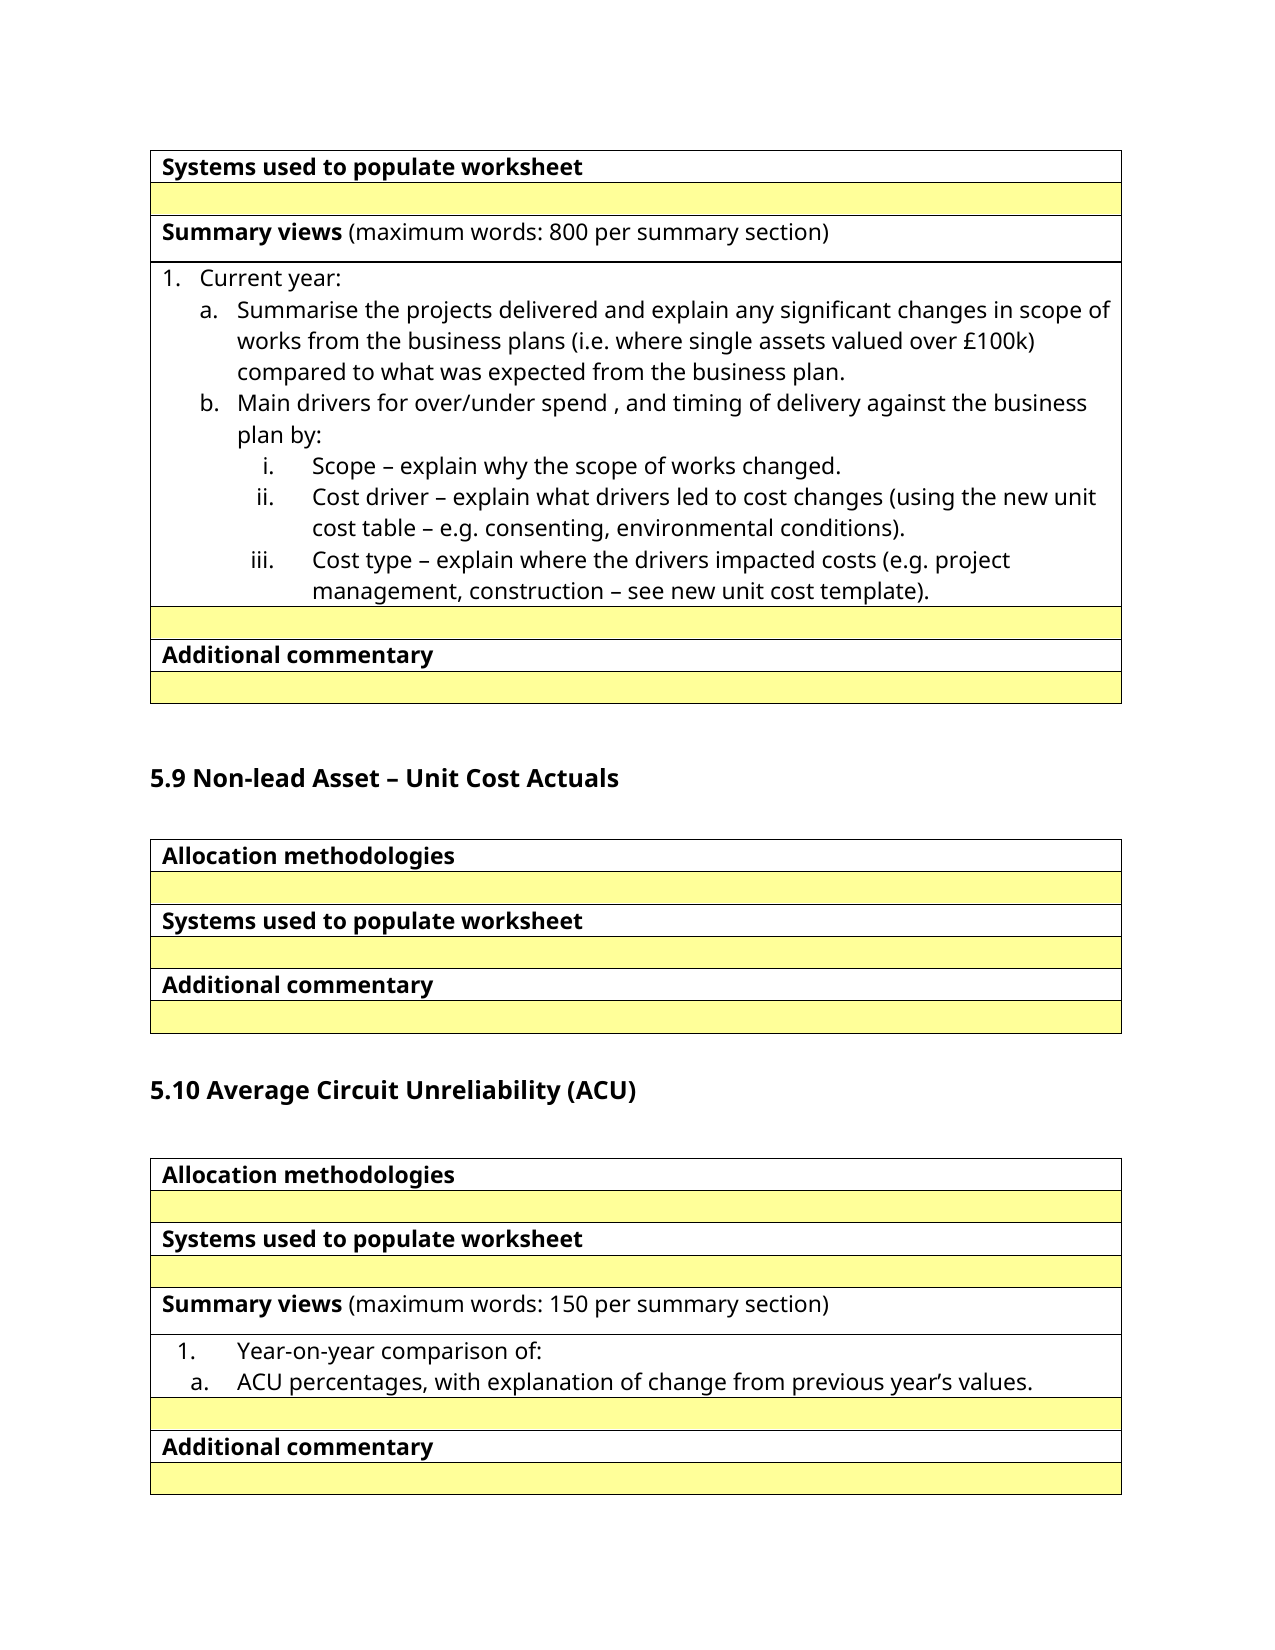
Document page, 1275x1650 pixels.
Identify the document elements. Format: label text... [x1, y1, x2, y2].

table_cell Additional commentary [151, 1431, 1121, 1462]
table_cell [151, 672, 1121, 703]
table_cell [151, 1256, 1121, 1287]
table_cell Summary views (maximum words: 800 per summary section) [151, 216, 1121, 261]
table_cell Systems used to populate worksheet [151, 905, 1121, 936]
table_cell [151, 183, 1121, 214]
table_cell Additional commentary [151, 640, 1121, 671]
table_cell [151, 872, 1121, 903]
table_cell [151, 1001, 1121, 1033]
table_cell [151, 1463, 1121, 1494]
table_cell Systems used to populate worksheet [151, 1223, 1121, 1254]
table_header Allocation methodologies [151, 840, 1121, 871]
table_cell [151, 1288, 1121, 1334]
table_cell [151, 1191, 1121, 1222]
table_cell Systems used to populate worksheet [151, 151, 1121, 182]
table_cell [151, 607, 1121, 638]
text 5.9 Non-lead Asset – Unit Cost Actuals [150, 761, 1125, 795]
table_cell Current year: Summarise the projects delivered and explain any significant changes in scope of works from the business plans (i.e. where single assets valued over £100k) compared to what was expected from the business plan. Main drivers for over/under spend , and timing of delivery against the business plan by: Scope – explain why the scope of works changed. Cost driver – explain what drivers led to cost changes (using the new unit cost table – e.g. consenting, environmental conditions). Cost type – explain where the drivers impacted costs (e.g. project management, construction – see new unit cost template). [151, 263, 1121, 606]
table_cell Additional commentary [151, 969, 1121, 1000]
text 5.10 Average Circuit Unreliability (ACU) [150, 1073, 1125, 1107]
table_cell Year-on-year comparison of: ACU percentages, with explanation of change from previous year’s values. [151, 1335, 1121, 1397]
table_cell [151, 937, 1121, 968]
table_header Allocation methodologies [151, 1159, 1121, 1190]
table_cell [151, 1398, 1121, 1429]
